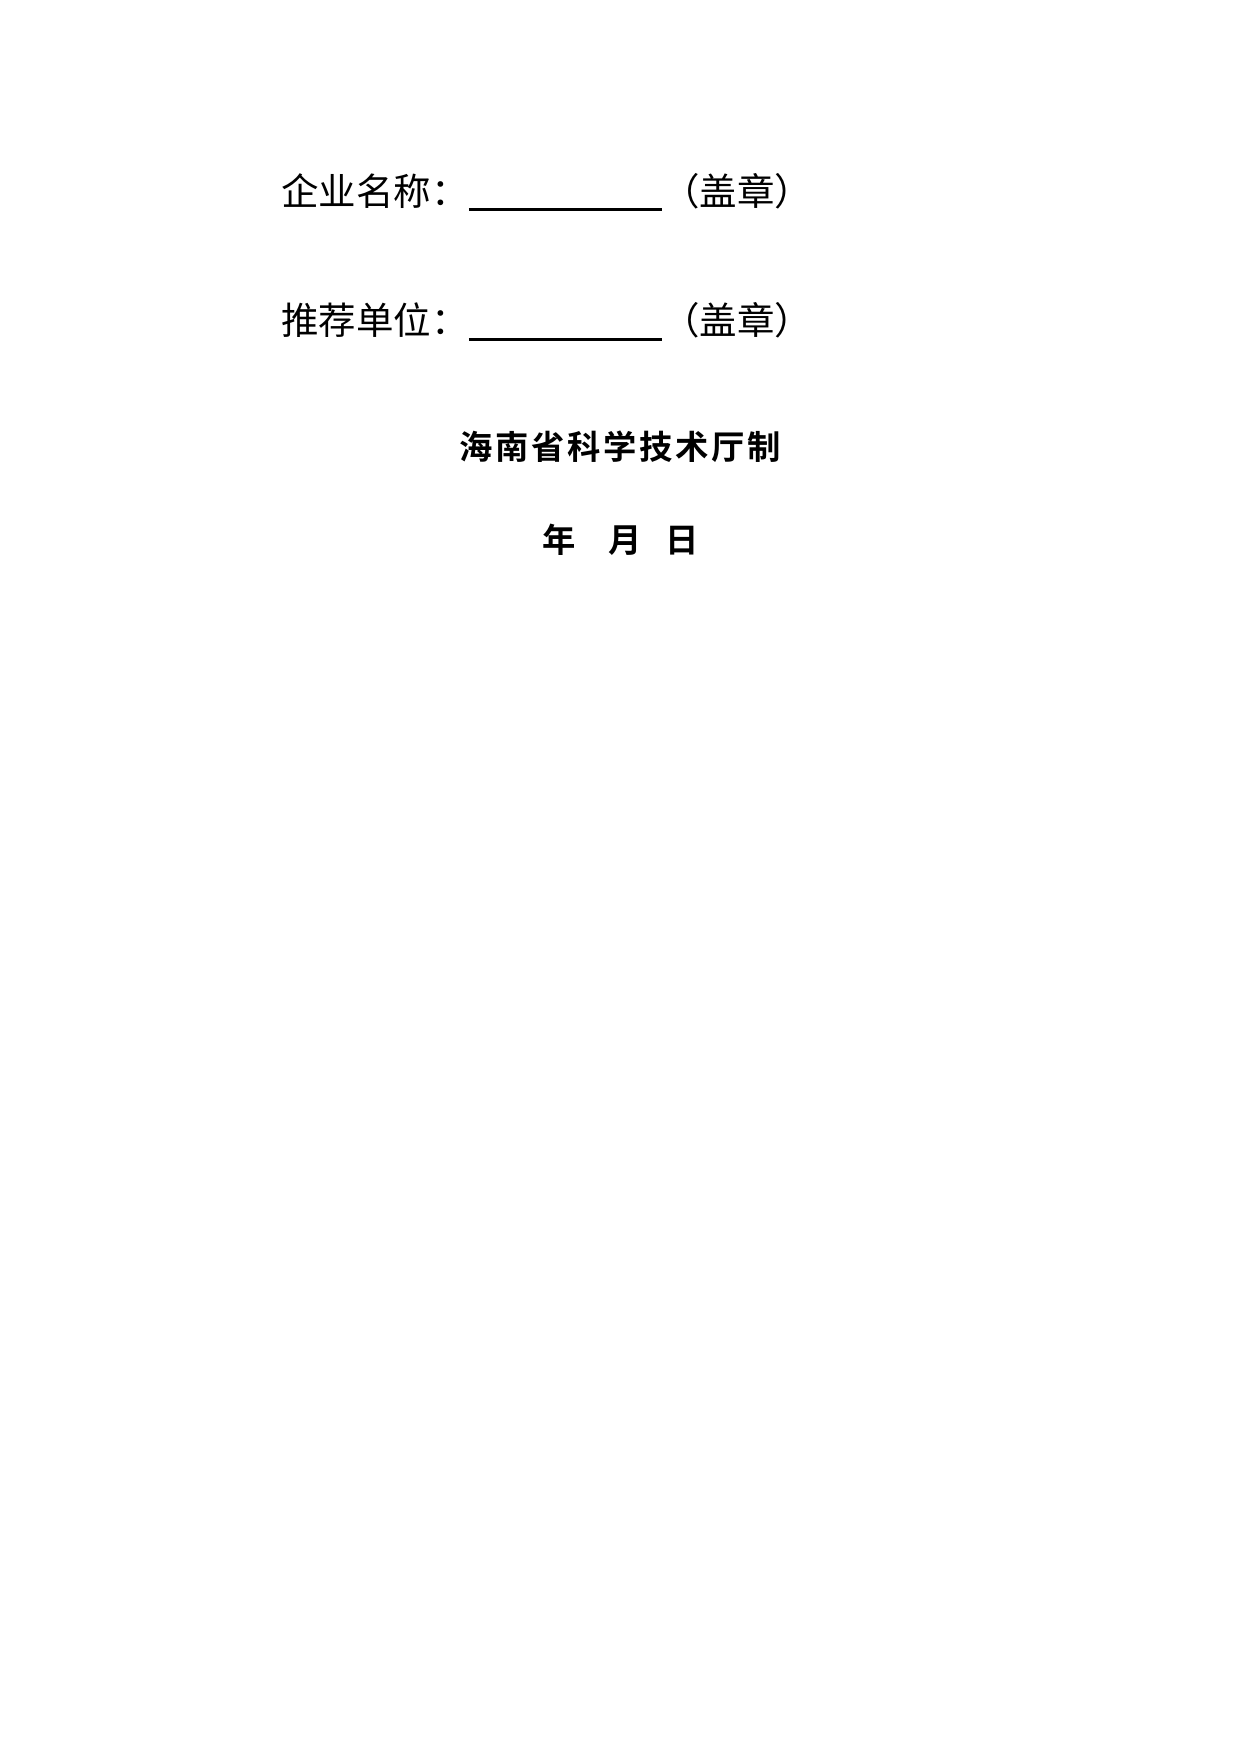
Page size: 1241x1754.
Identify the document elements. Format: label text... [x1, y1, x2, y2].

text 海南省科学技术厅制 [187, 421, 1053, 469]
text 推荐单位： （盖章） [187, 291, 1053, 345]
text 企业名称： （盖章） [187, 162, 1053, 216]
text 年 月 日 [187, 514, 1053, 562]
